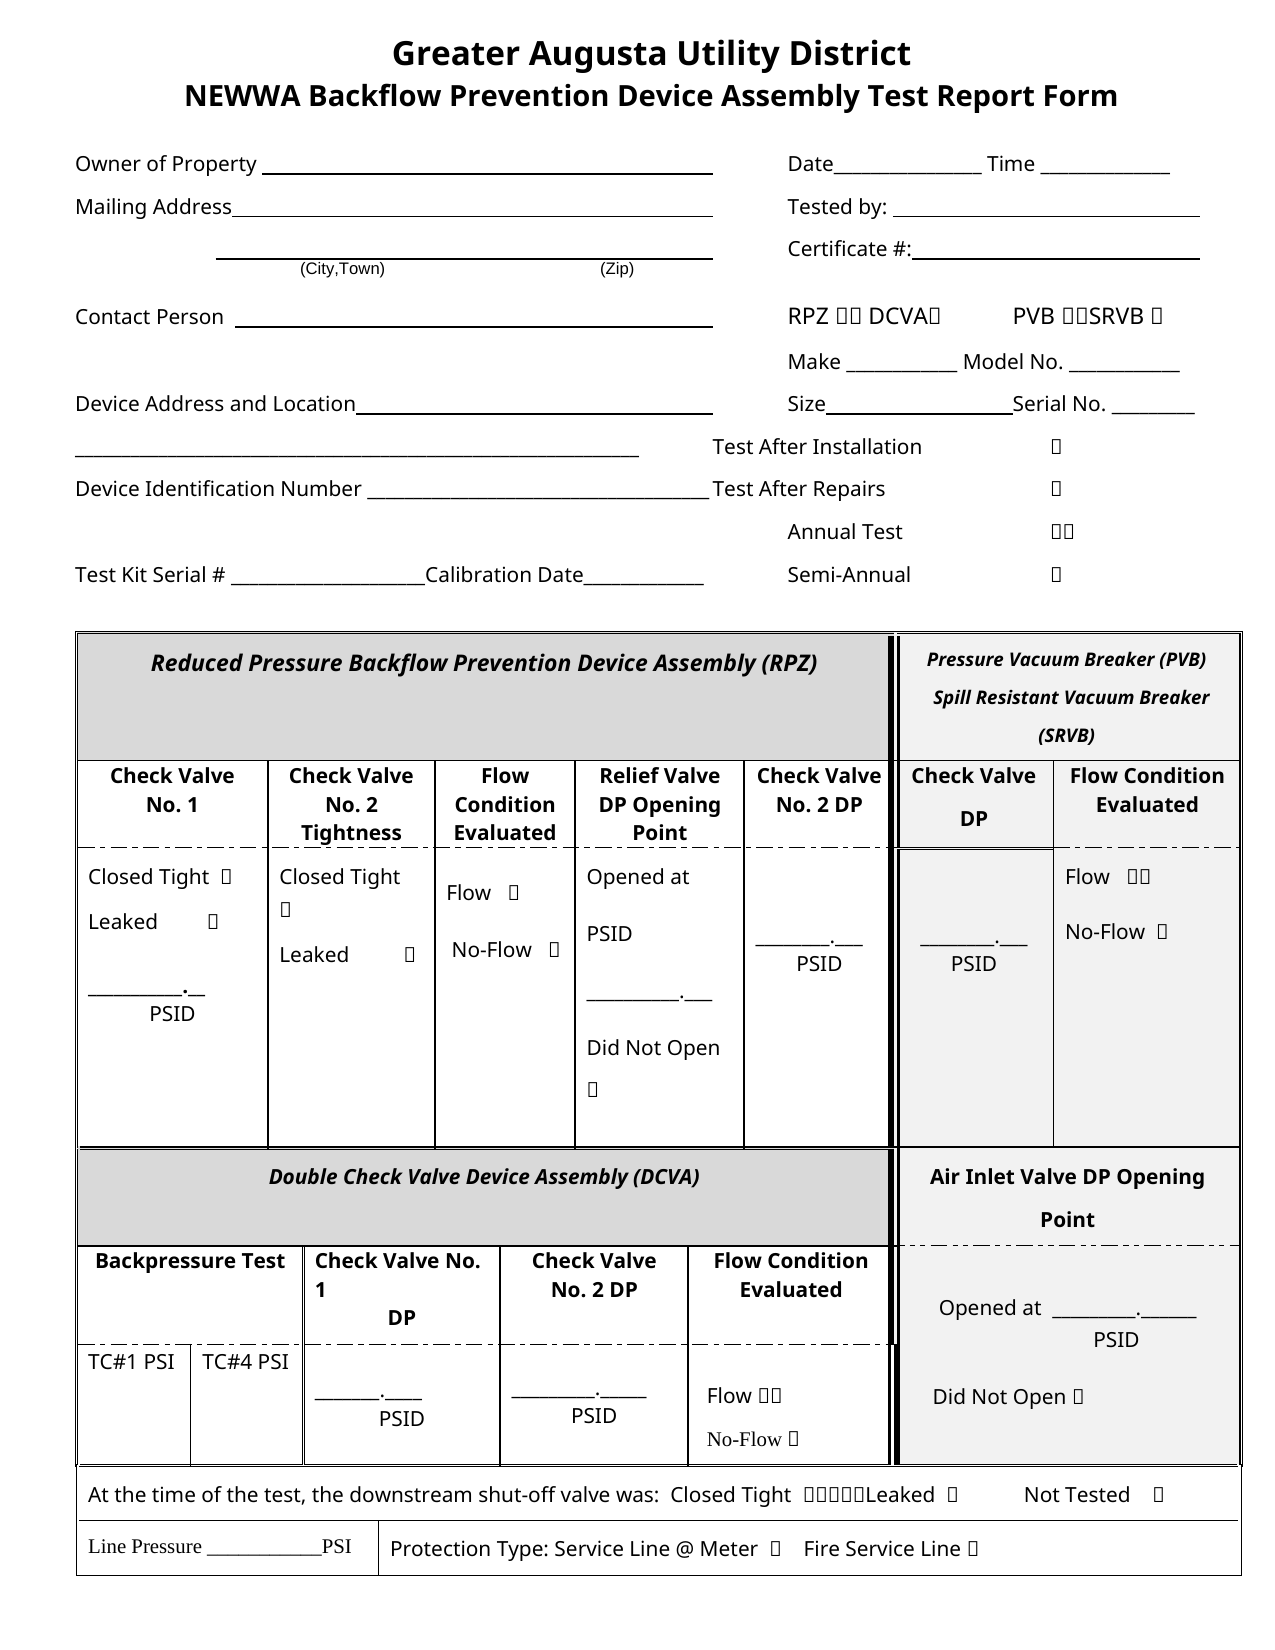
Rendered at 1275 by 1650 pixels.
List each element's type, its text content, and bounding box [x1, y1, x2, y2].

table_cell TC#4 PSI [191, 1344, 302, 1464]
table_cell _________._____ PSID [501, 1344, 687, 1464]
text Contact Person RPZ  DCVA PVB SRVB  [75, 300, 1200, 331]
text (City,Town) (Zip) [75, 263, 1200, 277]
table_cell Opened at PSID __________.___ Did Not Open  [576, 847, 743, 1146]
table_header Reduced Pressure Backflow Prevention Device Assembly (RPZ) [78, 634, 894, 760]
table_header Pressure Vacuum Breaker (PVB) Spill Resistant Vacuum Breaker (SRVB) [894, 632, 1240, 760]
table_cell ________.___ PSID [745, 847, 888, 1146]
text Annual Test  [75, 517, 1200, 546]
table_cell Opened at _________.______ PSID Did Not Open  [900, 1245, 1239, 1464]
table_cell Flow Condition Evaluated [1054, 761, 1239, 847]
table_cell Protection Type: Service Line @ Meter  Fire Service Line  [379, 1520, 1241, 1575]
table_cell ________.___ PSID [900, 850, 1053, 1146]
text Make ____________ Model No. ____________ [75, 347, 1200, 375]
table_cell Flow  No-Flow  [1054, 847, 1239, 1146]
table_cell Closed Tight  Leaked  [78, 847, 267, 939]
table_cell Check Valve DP [900, 761, 1053, 847]
table_cell Relief Valve DP Opening Point [576, 761, 743, 847]
text Device Address and Location Size Serial No. _________ [75, 389, 1200, 418]
text Greater Augusta Utility District [103, 30, 1200, 75]
table_cell Flow  No-Flow  [689, 1344, 888, 1464]
table_cell Closed Tight  Leaked  [269, 847, 434, 1146]
text _____________________________________________________________ Test After Installation  [75, 432, 1200, 460]
text Test Kit Serial # _____________________Calibration Date_____________ Semi-Annual  [75, 560, 1200, 588]
table_cell At the time of the test, the downstream shut-off valve was: Closed Tight Leaked  Not Tested  [77, 1464, 1241, 1520]
table_cell _______.____ PSID [305, 1344, 499, 1464]
text Certificate #: [75, 234, 1200, 263]
table_cell Double Check Valve Device Assembly (DCVA) [78, 1146, 888, 1245]
table_cell Flow  No-Flow  [436, 847, 574, 1146]
text Mailing Address Tested by: [75, 192, 1200, 220]
table_cell ___________.__ PSID [78, 939, 267, 1146]
table_cell Check Valve No. 2 Tightness [269, 761, 434, 847]
table_cell Line Pressure ___________PSI [77, 1520, 378, 1575]
table_cell Backpressure Test [78, 1247, 302, 1344]
table_cell Air Inlet Valve DP Opening Point [900, 1148, 1239, 1245]
table_cell TC#1 PSI [78, 1344, 190, 1464]
table_cell Flow Condition Evaluated [689, 1247, 888, 1344]
table_cell Check Valve No. 2 DP [745, 761, 888, 847]
table_cell Check Valve No. 1 DP [305, 1247, 499, 1344]
table_cell Check Valve No. 1 [78, 761, 267, 847]
table_cell Flow Condition Evaluated [436, 761, 574, 847]
text Device Identification Number _____________________________________ Test After Repairs  [75, 474, 1200, 503]
text Owner of Property Date________________ Time ______________ [75, 149, 1200, 178]
text NEWWA Backflow Prevention Device Assembly Test Report Form [103, 75, 1200, 115]
table_cell Check Valve No. 2 DP [501, 1247, 687, 1344]
